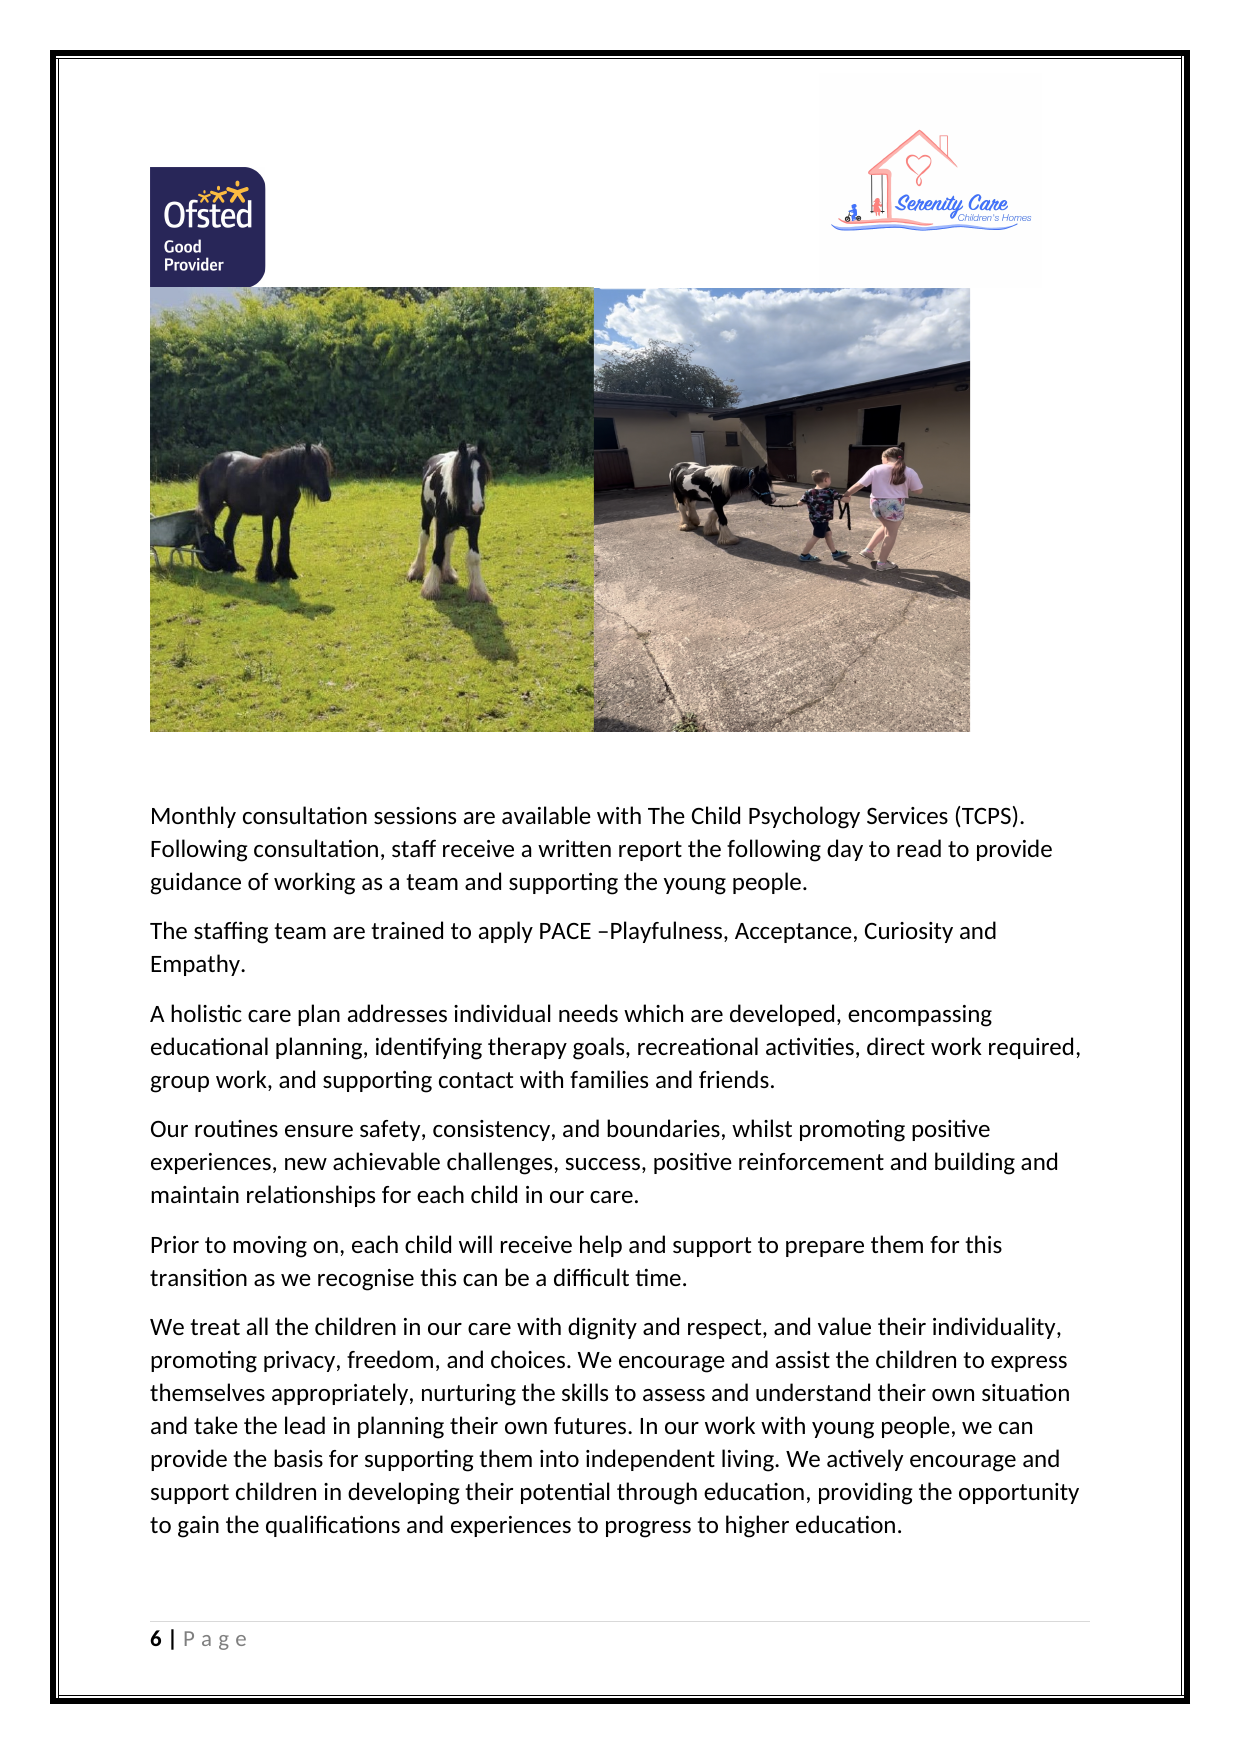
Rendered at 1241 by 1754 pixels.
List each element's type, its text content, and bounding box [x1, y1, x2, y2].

text The staffing team are trained to apply PACE –Playfulness, Acceptance, Curiosity and Empathy. [150, 915, 1090, 979]
picture [150, 73, 1043, 732]
text We treat all the children in our care with dignity and respect, and value their individuality, promoting privacy, freedom, and choices. We encourage and assist the children to express themselves appropriately, nurturing the skills to assess and understand their own situation and take the lead in planning their own futures. In our work with young people, we can provide the basis for supporting them into independent living. We actively encourage and support children in developing their potential through education, providing the opportunity to gain the qualifications and experiences to progress to higher education. [150, 1311, 1090, 1539]
text Our routines ensure safety, consistency, and boundaries, whilst promoting positive experiences, new achievable challenges, success, positive reinforcement and building and maintain relationships for each child in our care. [150, 1113, 1090, 1210]
text A holistic care plan addresses individual needs which are developed, encompassing educational planning, identifying therapy goals, recreational activities, direct work required, group work, and supporting contact with families and friends. [150, 998, 1090, 1094]
text Monthly consultation sessions are available with The Child Psychology Services (TCPS). Following consultation, staff receive a written report the following day to read to provide guidance of working as a team and supporting the young people. [150, 800, 1090, 896]
text Prior to moving on, each child will receive help and support to prepare them for this transition as we recognise this can be a difficult time. [150, 1229, 1090, 1292]
